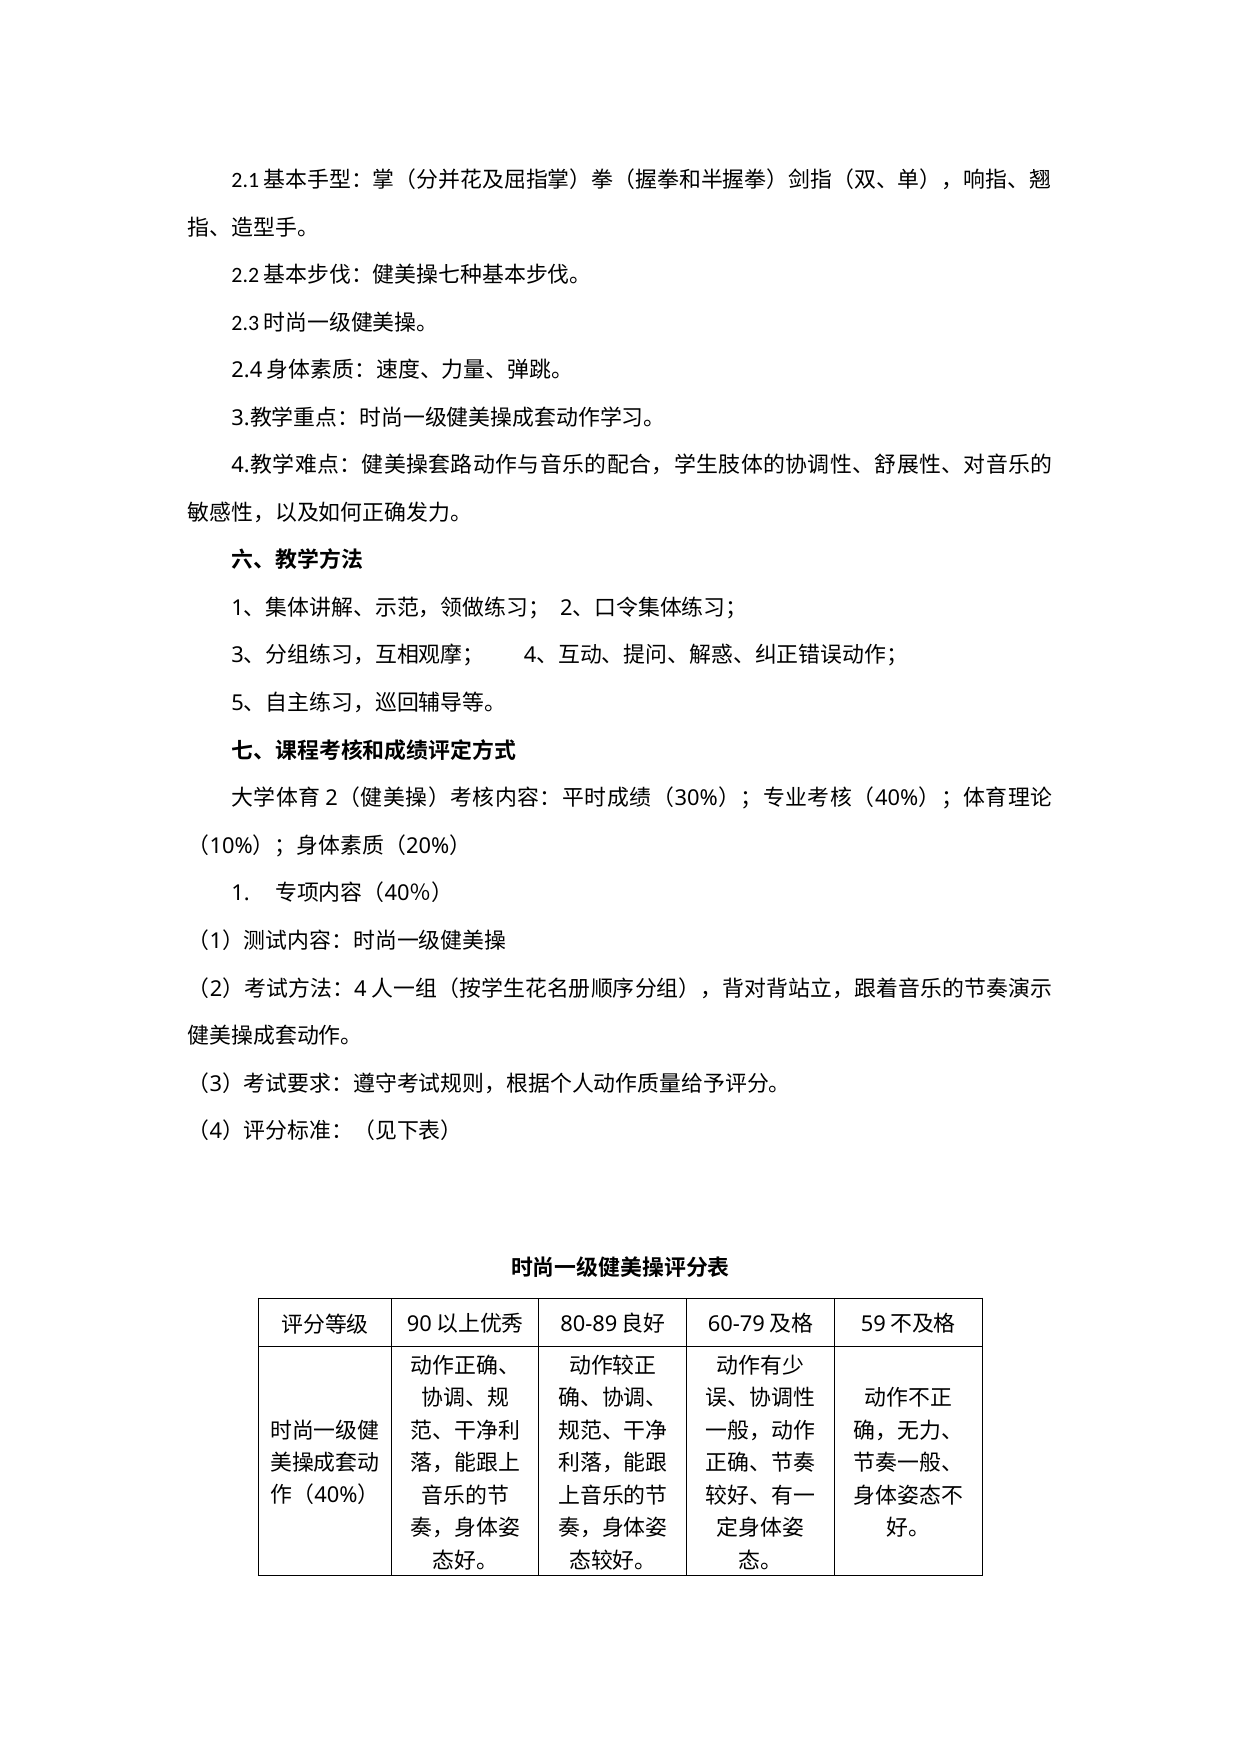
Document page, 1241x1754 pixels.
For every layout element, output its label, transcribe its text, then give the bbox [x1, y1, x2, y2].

list 专项内容（40％） [187, 875, 1053, 907]
text 大学体育2（健美操）考核内容：平时成绩（30%）；专业考核（40%）；体育理论（10%）；身体素质（20%） [187, 780, 1053, 859]
text 时尚一级健美操评分表 [187, 1250, 1053, 1282]
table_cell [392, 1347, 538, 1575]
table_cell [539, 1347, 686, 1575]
text （2）考试方法：4人一组（按学生花名册顺序分组），背对背站立，跟着音乐的节奏演示健美操成套动作。 [187, 971, 1053, 1050]
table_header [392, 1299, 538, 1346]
text 3.教学重点：时尚一级健美操成套动作学习。 [187, 399, 1053, 431]
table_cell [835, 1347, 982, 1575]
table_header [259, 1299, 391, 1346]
text 1、集体讲解、示范，领做练习； 2、口令集体练习； [187, 590, 1053, 622]
list 测试内容：时尚一级健美操 [187, 923, 1053, 955]
text 2.4身体素质：速度、力量、弹跳。 [187, 352, 1053, 384]
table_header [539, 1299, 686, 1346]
text 六、教学方法 [187, 542, 1053, 574]
text 2.1基本手型：掌（分并花及屈指掌）拳（握拳和半握拳）剑指（双、单），响指、翘指、造型手。 [187, 162, 1053, 241]
text 5、自主练习，巡回辅导等。 [187, 685, 1053, 717]
text （3）考试要求：遵守考试规则，根据个人动作质量给予评分。 [187, 1066, 1053, 1097]
text 七、课程考核和成绩评定方式 [187, 733, 1053, 764]
text 2.2基本步伐：健美操七种基本步伐。 [187, 257, 1053, 289]
text 3、分组练习，互相观摩； 4、互动、提问、解惑、纠正错误动作； [187, 637, 1053, 669]
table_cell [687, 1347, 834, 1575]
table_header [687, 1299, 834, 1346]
text （4）评分标准：（见下表） [187, 1113, 1053, 1145]
text 2.3时尚一级健美操。 [187, 304, 1053, 336]
text 4.教学难点：健美操套路动作与音乐的配合，学生肢体的协调性、舒展性、对音乐的敏感性，以及如何正确发力。 [187, 447, 1053, 526]
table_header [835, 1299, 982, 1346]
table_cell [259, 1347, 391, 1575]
